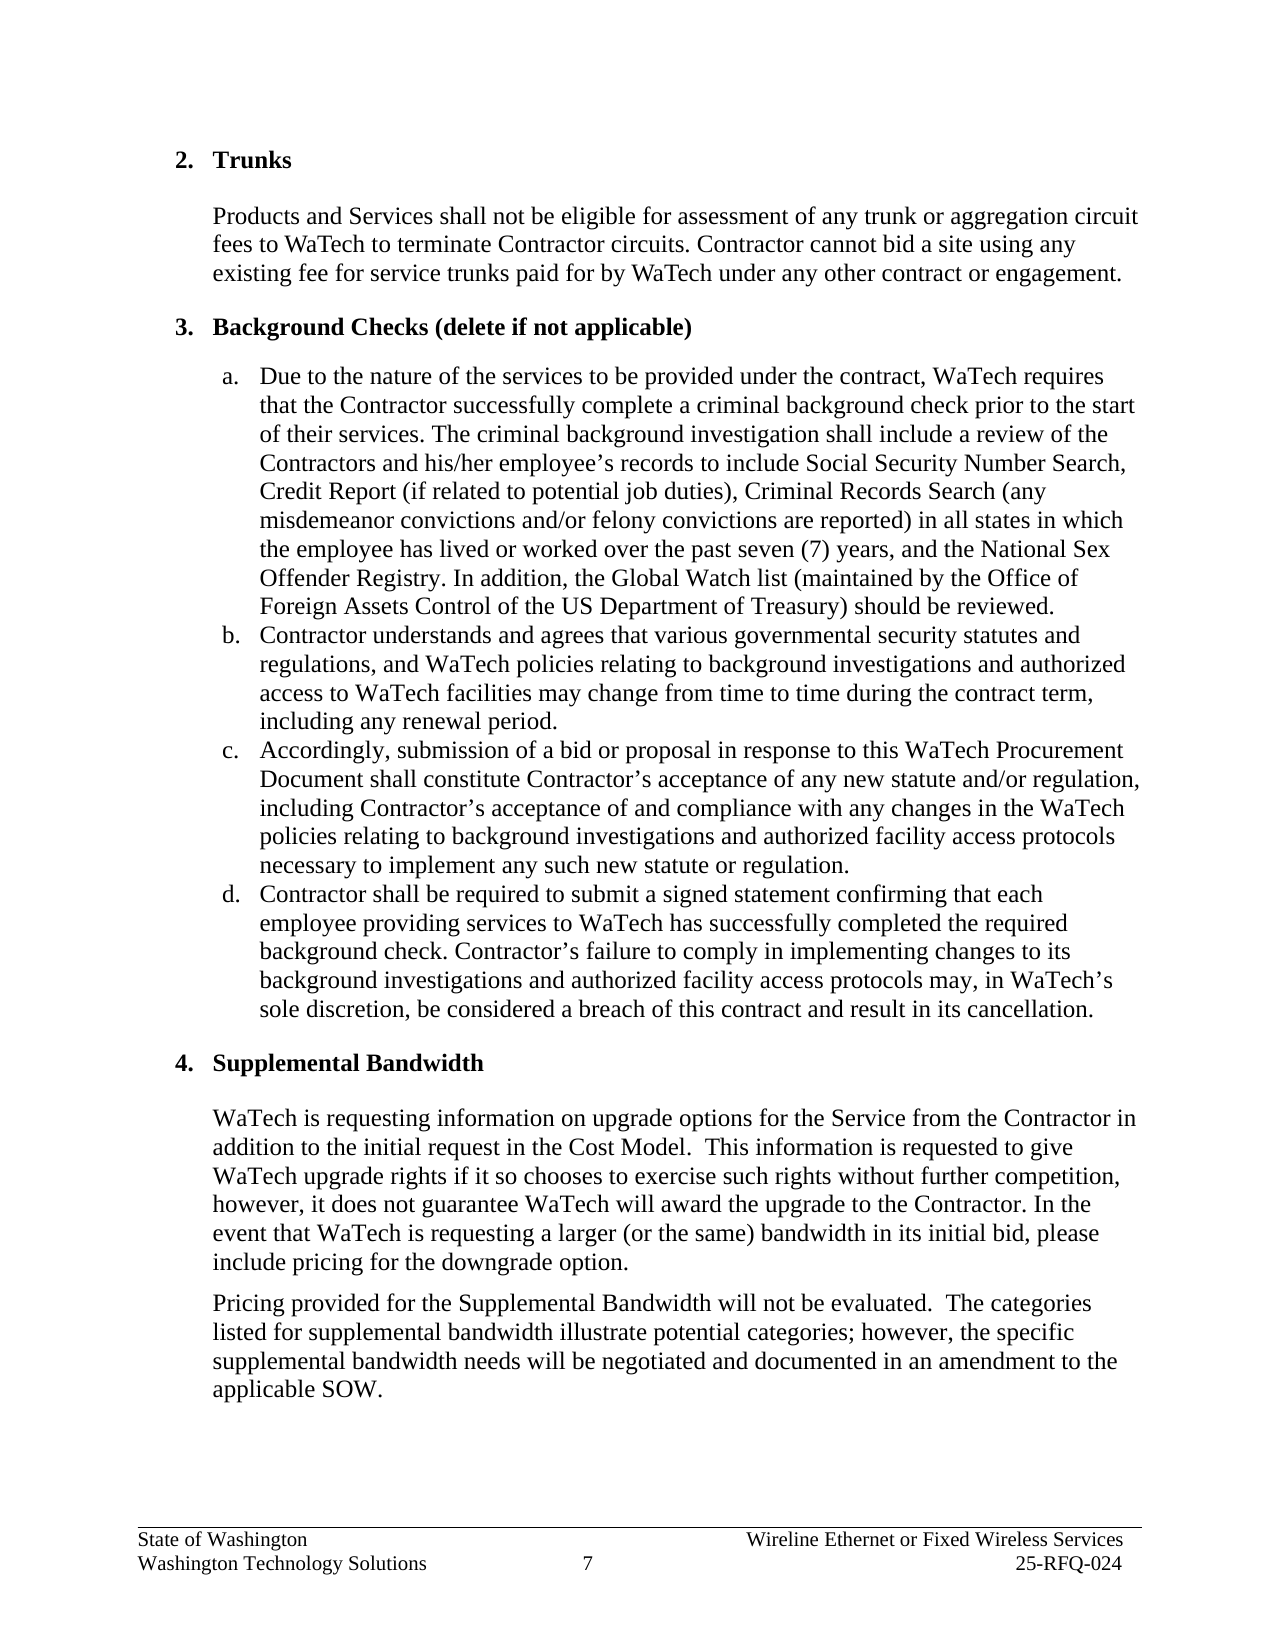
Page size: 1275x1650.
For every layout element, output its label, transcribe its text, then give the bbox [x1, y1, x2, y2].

text Products and Services shall not be eligible for assessment of any trunk or aggregation circuit fees to WaTech to terminate Contractor circuits. Contractor cannot bid a site using any existing fee for service trunks paid for by WaTech under any other contract or engagement. [212, 201, 1142, 287]
list Background Checks (delete if not applicable) [175, 312, 1142, 341]
list Due to the nature of the services to be provided under the contract, WaTech requires that the Contractor successfully complete a criminal background check prior to the start of their services. The criminal background investigation shall include a review of the Contractors and his/her employee’s records to include Social Security Number Search, Credit Report (if related to potential job duties), Criminal Records Search (any misdemeanor convictions and/or felony convictions are reported) in all states in which the employee has lived or worked over the past seven (7) years, and the National Sex Offender Registry. In addition, the Global Watch list (maintained by the Office of Foreign Assets Control of the US Department of Treasury) should be reviewed. [222, 361, 1142, 620]
list Contractor understands and agrees that various governmental security statutes and regulations, and WaTech policies relating to background investigations and authorized access to WaTech facilities may change from time to time during the contract term, including any renewal period. [222, 620, 1142, 735]
subtitle WaTech is requesting information on upgrade options for the Service from the Contractor in addition to the initial request in the Cost Model. This information is requested to give WaTech upgrade rights if it so chooses to exercise such rights without further competition, however, it does not guarantee WaTech will award the upgrade to the Contractor. In the event that WaTech is requesting a larger (or the same) bandwidth in its initial bid, please include pricing for the downgrade option. [212, 1103, 1142, 1276]
subtitle Pricing provided for the Supplemental Bandwidth will not be evaluated. The categories listed for supplemental bandwidth illustrate potential categories; however, the specific supplemental bandwidth needs will be negotiated and documented in an amendment to the applicable SOW. [212, 1288, 1142, 1403]
list Supplemental Bandwidth [175, 1048, 1142, 1076]
list Accordingly, submission of a bid or proposal in response to this WaTech Procurement Document shall constitute Contractor’s acceptance of any new statute and/or regulation, including Contractor’s acceptance of and compliance with any changes in the WaTech policies relating to background investigations and authorized facility access protocols necessary to implement any such new statute or regulation. [222, 735, 1142, 879]
list Trunks [175, 145, 1142, 174]
list Contractor shall be required to submit a signed statement confirming that each employee providing services to WaTech has successfully completed the required background check. Contractor’s failure to comply in implementing changes to its background investigations and authorized facility access protocols may, in WaTech’s sole discretion, be considered a breach of this contract and result in its cancellation. [222, 879, 1142, 1023]
